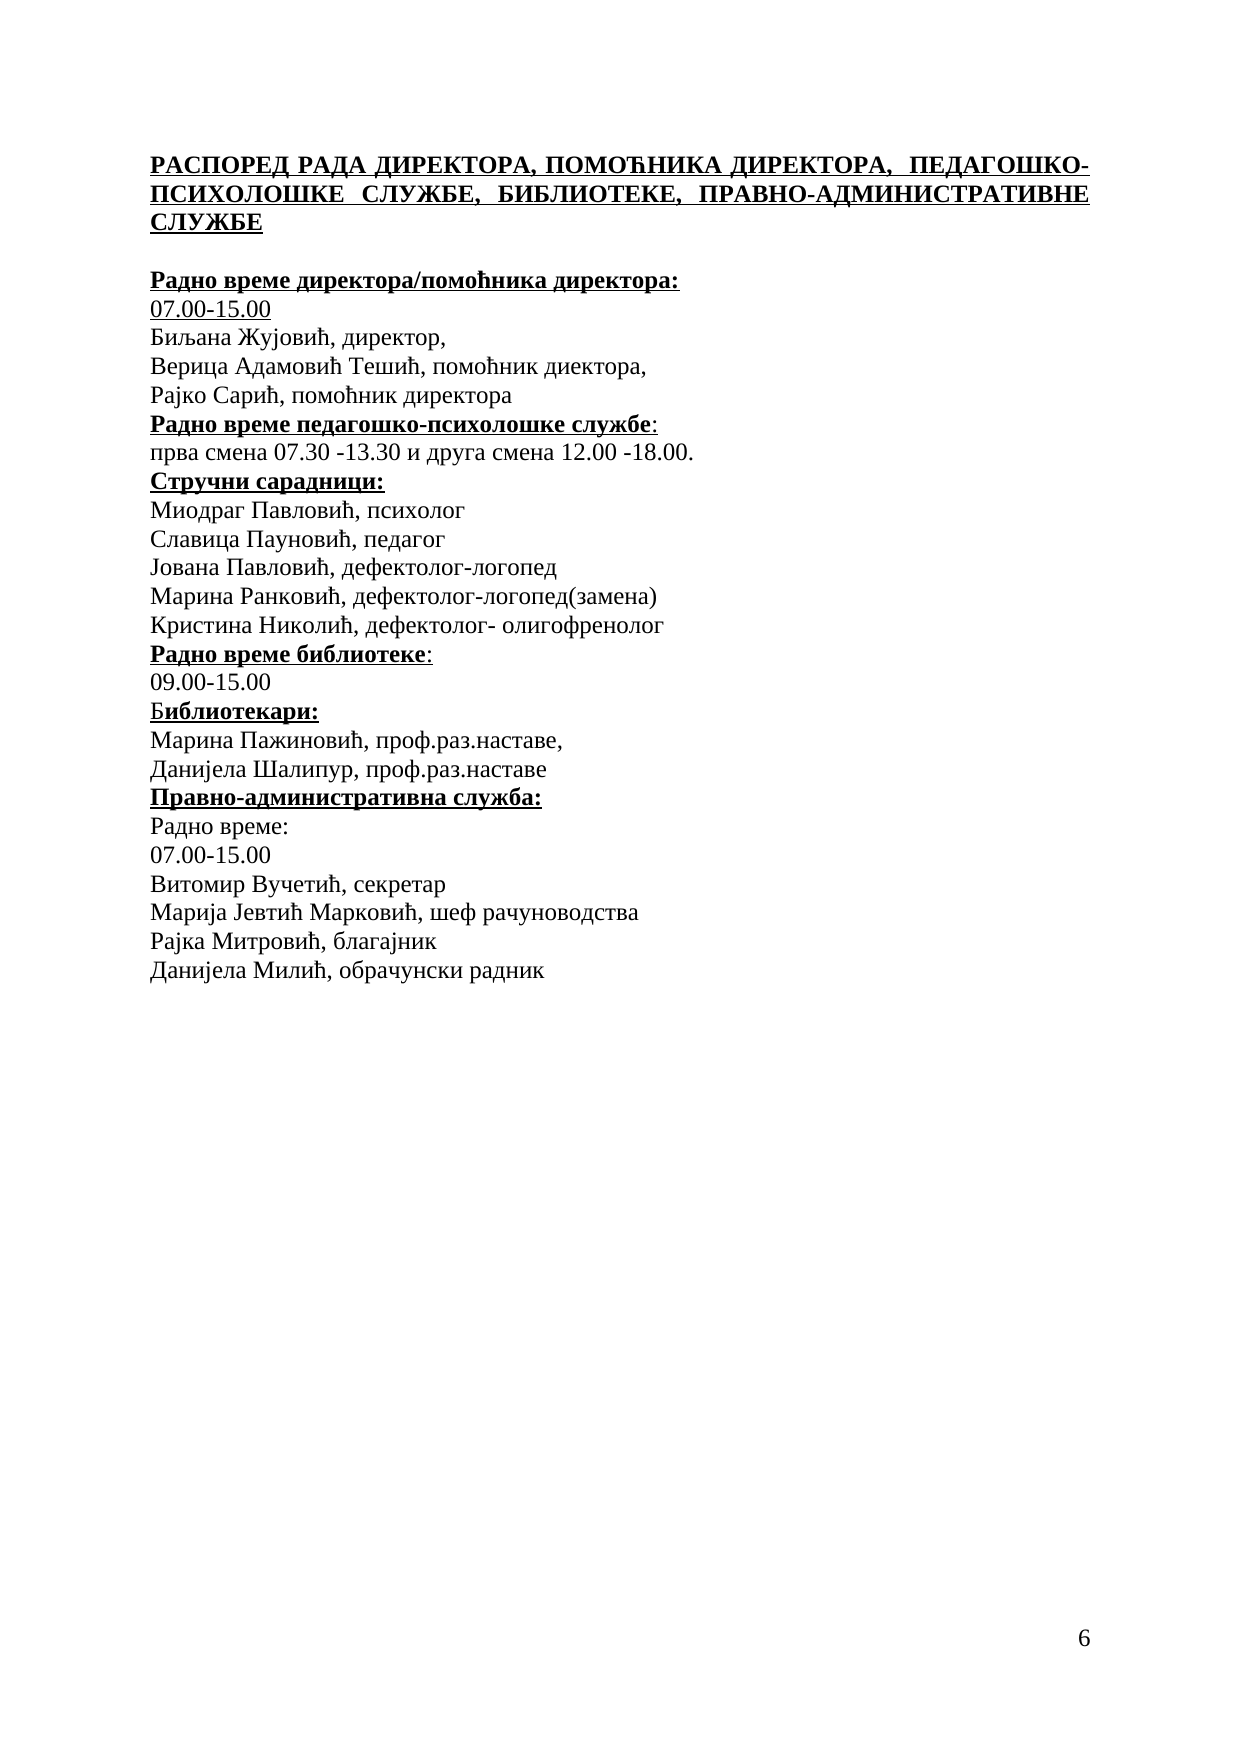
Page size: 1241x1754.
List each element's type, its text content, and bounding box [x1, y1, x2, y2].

text Славица Пауновић, педагог [150, 524, 1090, 552]
text Јована Павловић, дефектолог-логопед [150, 552, 1090, 581]
text 07.00-15.00 [150, 294, 1090, 322]
text 09.00-15.00 [150, 667, 1090, 696]
text Витомир Вучетић, секретар [150, 869, 1090, 897]
text Марија Јевтић Марковић, шеф рачуноводства [150, 897, 1090, 926]
text Стручни сарадници: [150, 466, 1090, 495]
text Кристина Николић, дефектолог- олигофренолог [150, 610, 1090, 639]
text Радно време педагошко-психолошке службе: [150, 409, 1090, 437]
text Верица Адамовић Тешић, помоћник диектора, [150, 351, 1090, 380]
text Марина Пажиновић, проф.раз.наставе, [150, 725, 1090, 754]
text 07.00-15.00 [150, 840, 1090, 869]
text РАСПОРЕД РАДА ДИРЕКТОРА, ПОМОЋНИКА ДИРЕКТОРА, ПЕДАГОШКО-ПСИХОЛОШКЕ СЛУЖБЕ, БИБЛИОТЕКЕ, ПРАВНО-АДМИНИСТРАТИВНЕ СЛУЖБЕ [150, 150, 1090, 175]
text Биљана Жујовић, директор, [150, 322, 1090, 351]
text Данијела Милић, обрачунски радник [150, 955, 1090, 984]
text РАСПОРЕД РАДА ДИРЕКТОРА, ПОМОЋНИКА ДИРЕКТОРА, ПЕДАГОШКО-ПСИХОЛОШКЕ СЛУЖБЕ, БИБЛИОТЕКЕ, ПРАВНО-АДМИНИСТРАТИВНЕ СЛУЖБЕ [150, 176, 1090, 204]
text Радно време библиотеке: [150, 639, 1090, 667]
text Марина Ранковић, дефектолог-логопед(замена) [150, 581, 1090, 610]
text Библиотекари: [150, 696, 1090, 725]
text Рајко Сарић, помоћник директора [150, 380, 1090, 409]
text Данијела Шалипур, проф.раз.наставе [150, 754, 1090, 782]
text РАСПОРЕД РАДА ДИРЕКТОРА, ПОМОЋНИКА ДИРЕКТОРА, ПЕДАГОШКО-ПСИХОЛОШКЕ СЛУЖБЕ, БИБЛИОТЕКЕ, ПРАВНО-АДМИНИСТРАТИВНЕ СЛУЖБЕ [150, 205, 1090, 236]
text Правно-административна служба: [150, 782, 1090, 811]
text прва смена 07.30 -13.30 и друга смена 12.00 -18.00. [150, 437, 1090, 466]
text Рајка Митровић, благајник [150, 926, 1090, 955]
text Радно време директора/помоћника директора: [150, 265, 1090, 294]
text Радно време: [150, 811, 1090, 840]
text Миодраг Павловић, психолог [150, 495, 1090, 524]
